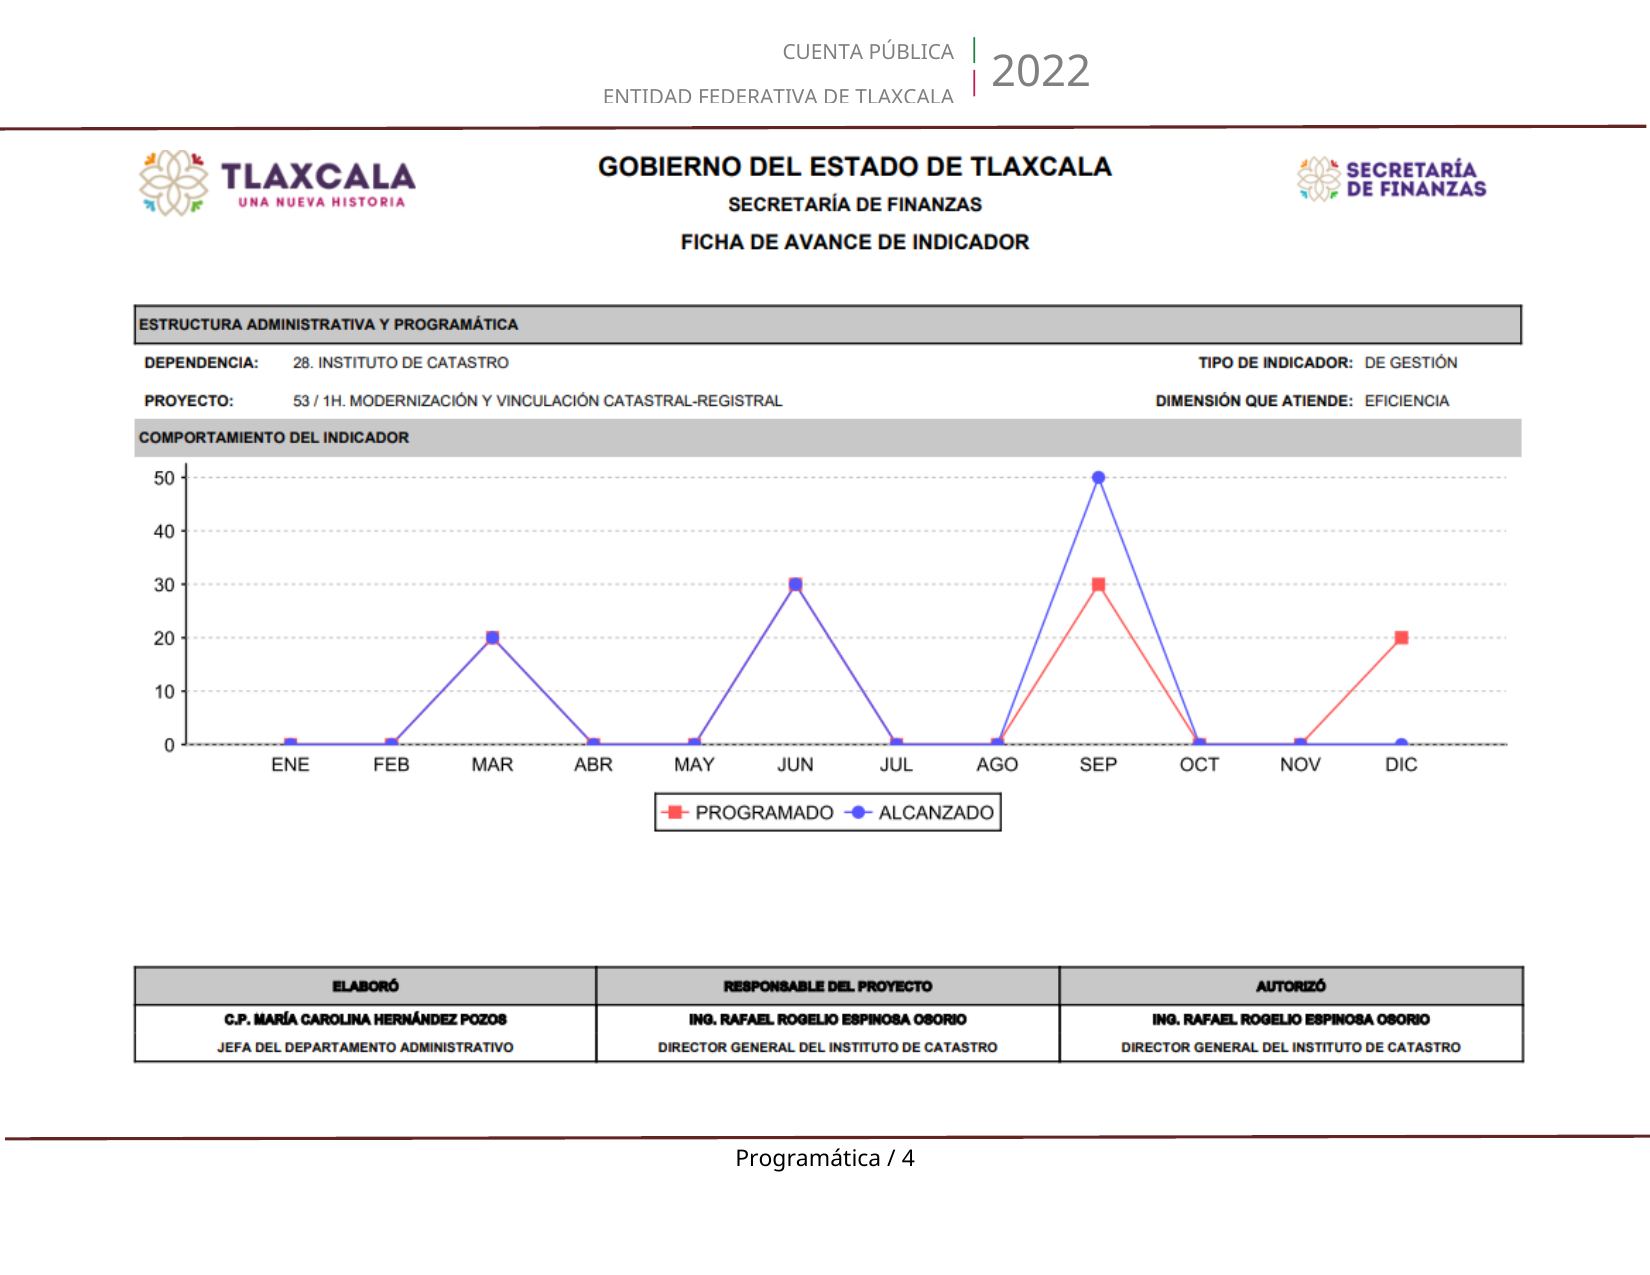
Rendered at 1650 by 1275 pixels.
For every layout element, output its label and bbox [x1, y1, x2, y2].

picture [969, 28, 985, 99]
picture [112, 150, 1538, 1079]
